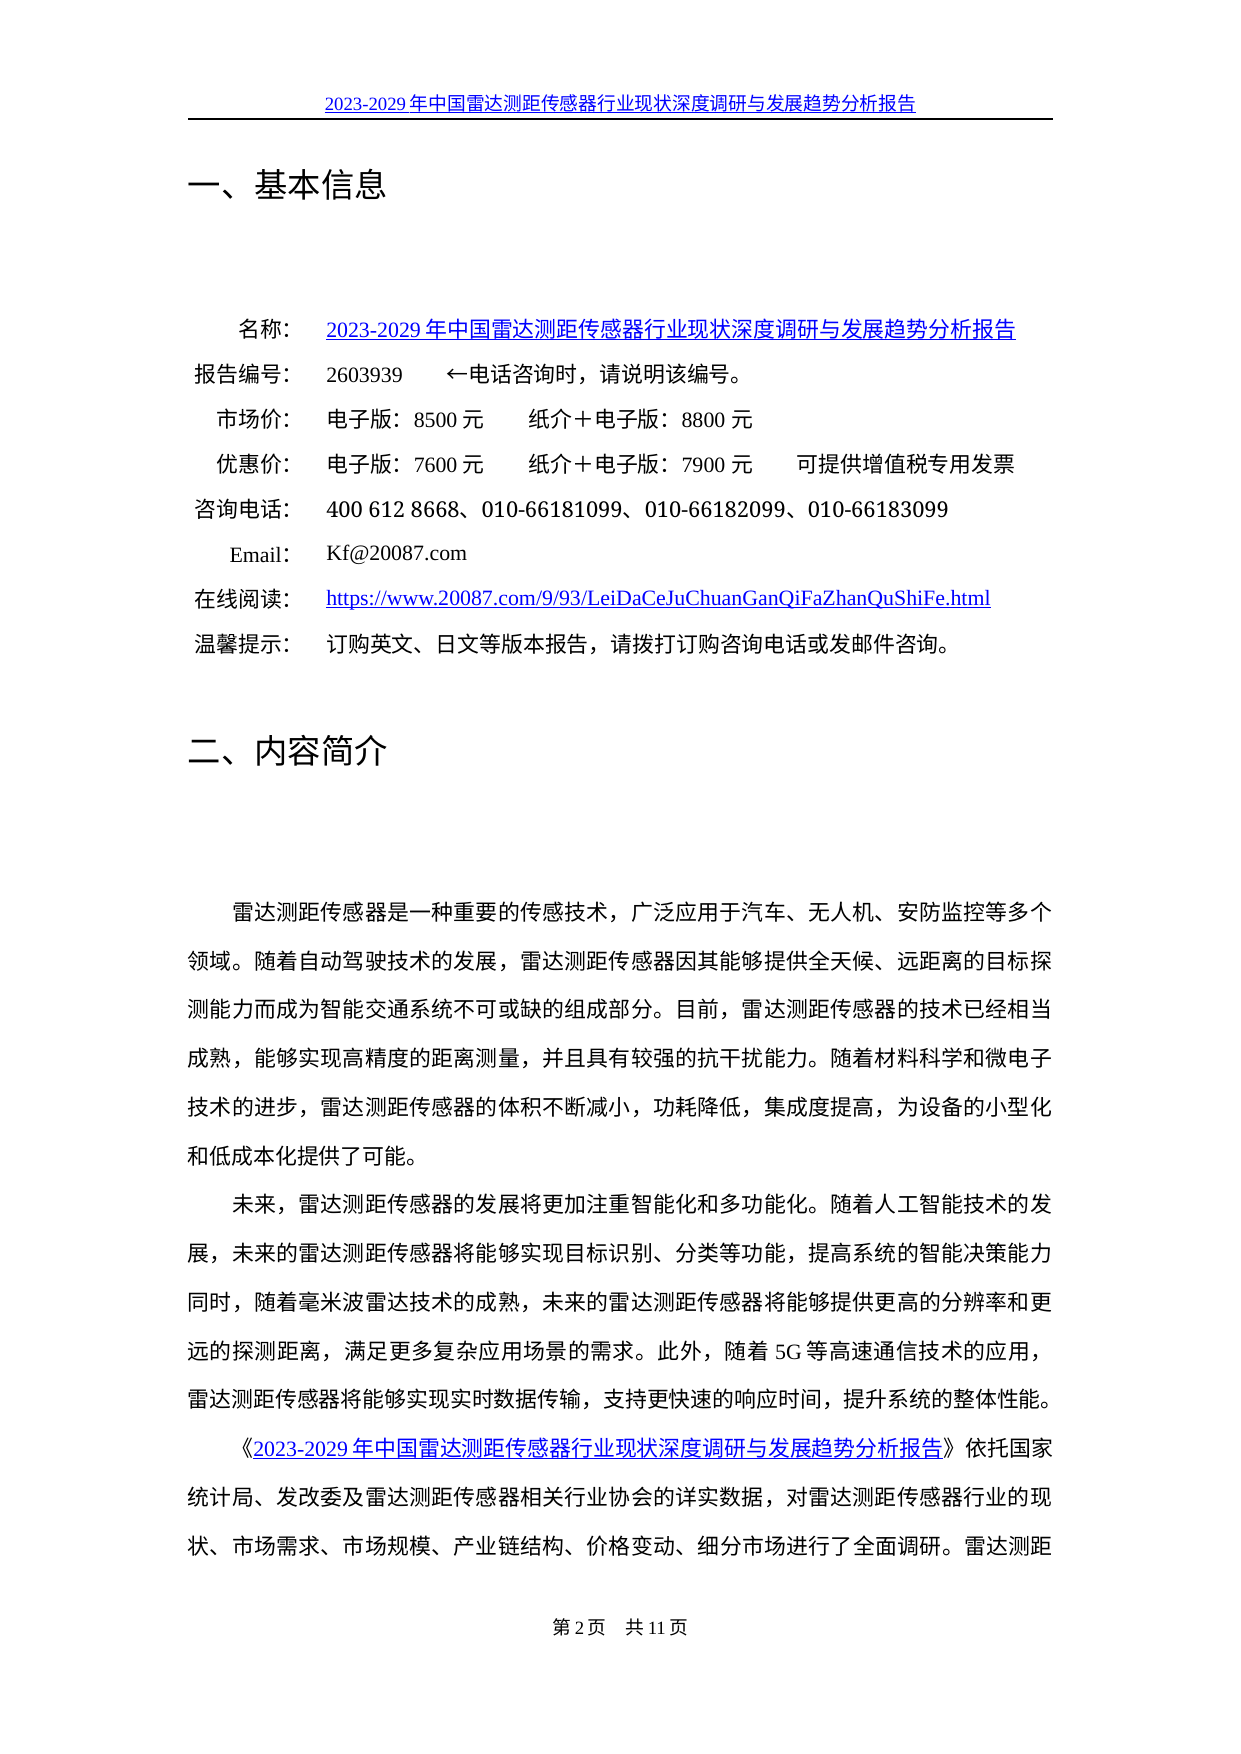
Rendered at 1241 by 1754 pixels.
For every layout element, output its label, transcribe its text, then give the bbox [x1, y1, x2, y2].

table_cell 报告编号： [167, 357, 315, 402]
table_cell 电子版：8500 元 纸介＋电子版：8800 元 [315, 402, 1073, 447]
title 一、基本信息 [187, 150, 1053, 215]
table_cell 在线阅读： [167, 582, 315, 627]
table_cell 2603939 ←电话咨询时，请说明该编号。 [315, 357, 1073, 402]
title 二、内容简介 [187, 717, 1053, 782]
table_cell 咨询电话： [167, 492, 315, 537]
table_cell [315, 582, 1073, 627]
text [187, 894, 1053, 1561]
table_header 名称： [167, 312, 315, 357]
table_cell 市场价： [167, 402, 315, 447]
table_cell 电子版：7600 元 纸介＋电子版：7900 元 可提供增值税专用发票 [315, 447, 1073, 492]
table_cell 400 612 8668、010-66181099、010-66182099、010-66183099 [315, 492, 1073, 537]
table_cell 优惠价： [167, 447, 315, 492]
table_header 2023-2029年中国雷达测距传感器行业现状深度调研与发展趋势分析报告 [315, 312, 1073, 357]
table_cell 温馨提示： [167, 627, 315, 672]
table_cell 订购英文、日文等版本报告，请拨打订购咨询电话或发邮件咨询。 [315, 627, 1073, 672]
table_cell Kf@20087.com [315, 537, 1073, 582]
table_cell Email： [167, 537, 315, 582]
